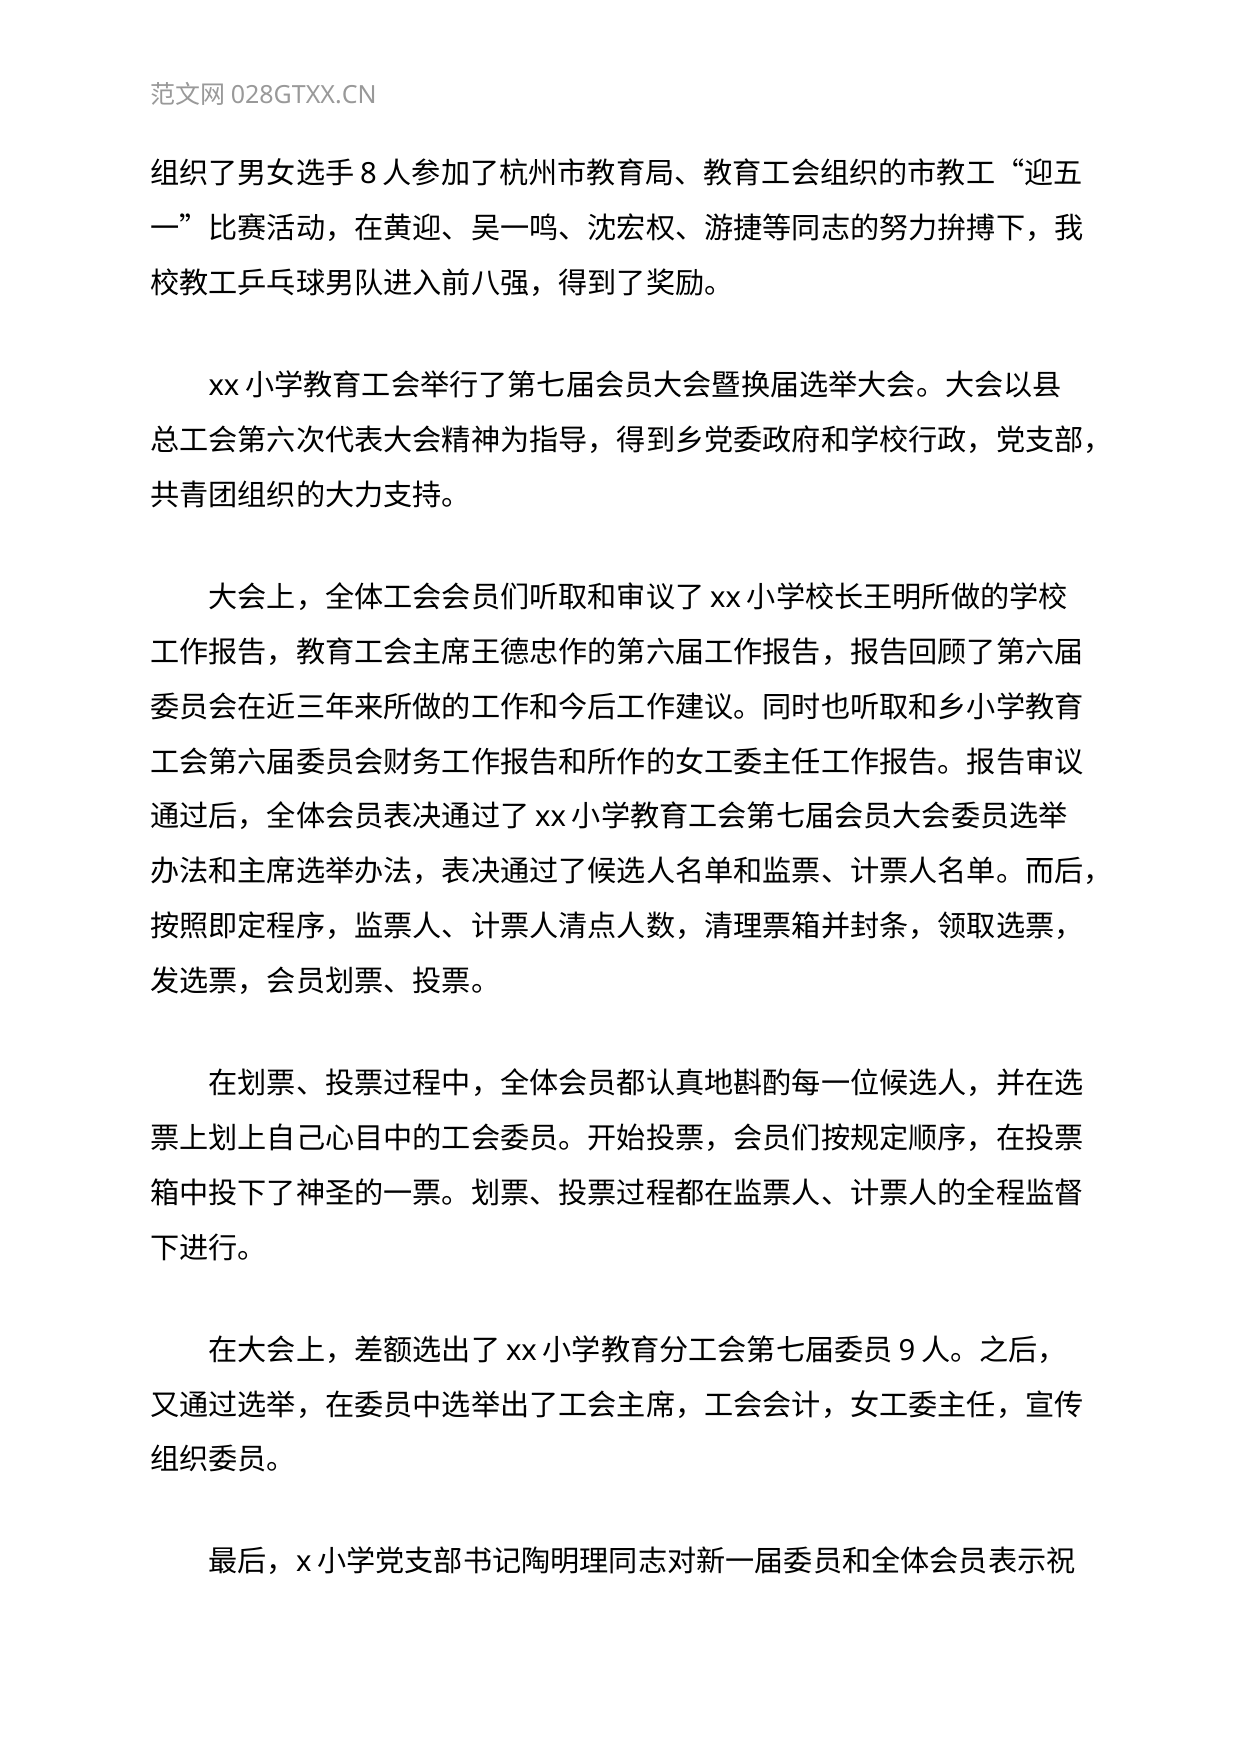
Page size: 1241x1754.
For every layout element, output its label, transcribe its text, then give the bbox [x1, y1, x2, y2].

text 大会上，全体工会会员们听取和审议了xx小学校长王明所做的学校工作报告，教育工会主席王德忠作的第六届工作报告，报告回顾了第六届委员会在近三年来所做的工作和今后工作建议。同时也听取和乡小学教育工会第六届委员会财务工作报告和所作的女工委主任工作报告。报告审议通过后，全体会员表决通过了xx小学教育工会第七届会员大会委员选举办法和主席选举办法，表决通过了候选人名单和监票、计票人名单。而后，按照即定程序，监票人、计票人清点人数，清理票箱并封条，领取选票，发选票，会员划票、投票。 [150, 573, 1090, 1000]
text xx小学教育工会举行了第七届会员大会暨换届选举大会。大会以县总工会第六次代表大会精神为指导，得到乡党委政府和学校行政，党支部，共青团组织的大力支持。 [150, 362, 1090, 514]
text 在划票、投票过程中，全体会员都认真地斟酌每一位候选人，并在选票上划上自己心目中的工会委员。开始投票，会员们按规定顺序，在投票箱中投下了神圣的一票。划票、投票过程都在监票人、计票人的全程监督下进行。 [150, 1059, 1090, 1267]
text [150, 150, 1090, 302]
text 在大会上，差额选出了xx小学教育分工会第七届委员9人。之后，又通过选举，在委员中选举出了工会主席，工会会计，女工委主任，宣传组织委员。 [150, 1326, 1090, 1478]
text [150, 1538, 1090, 1580]
